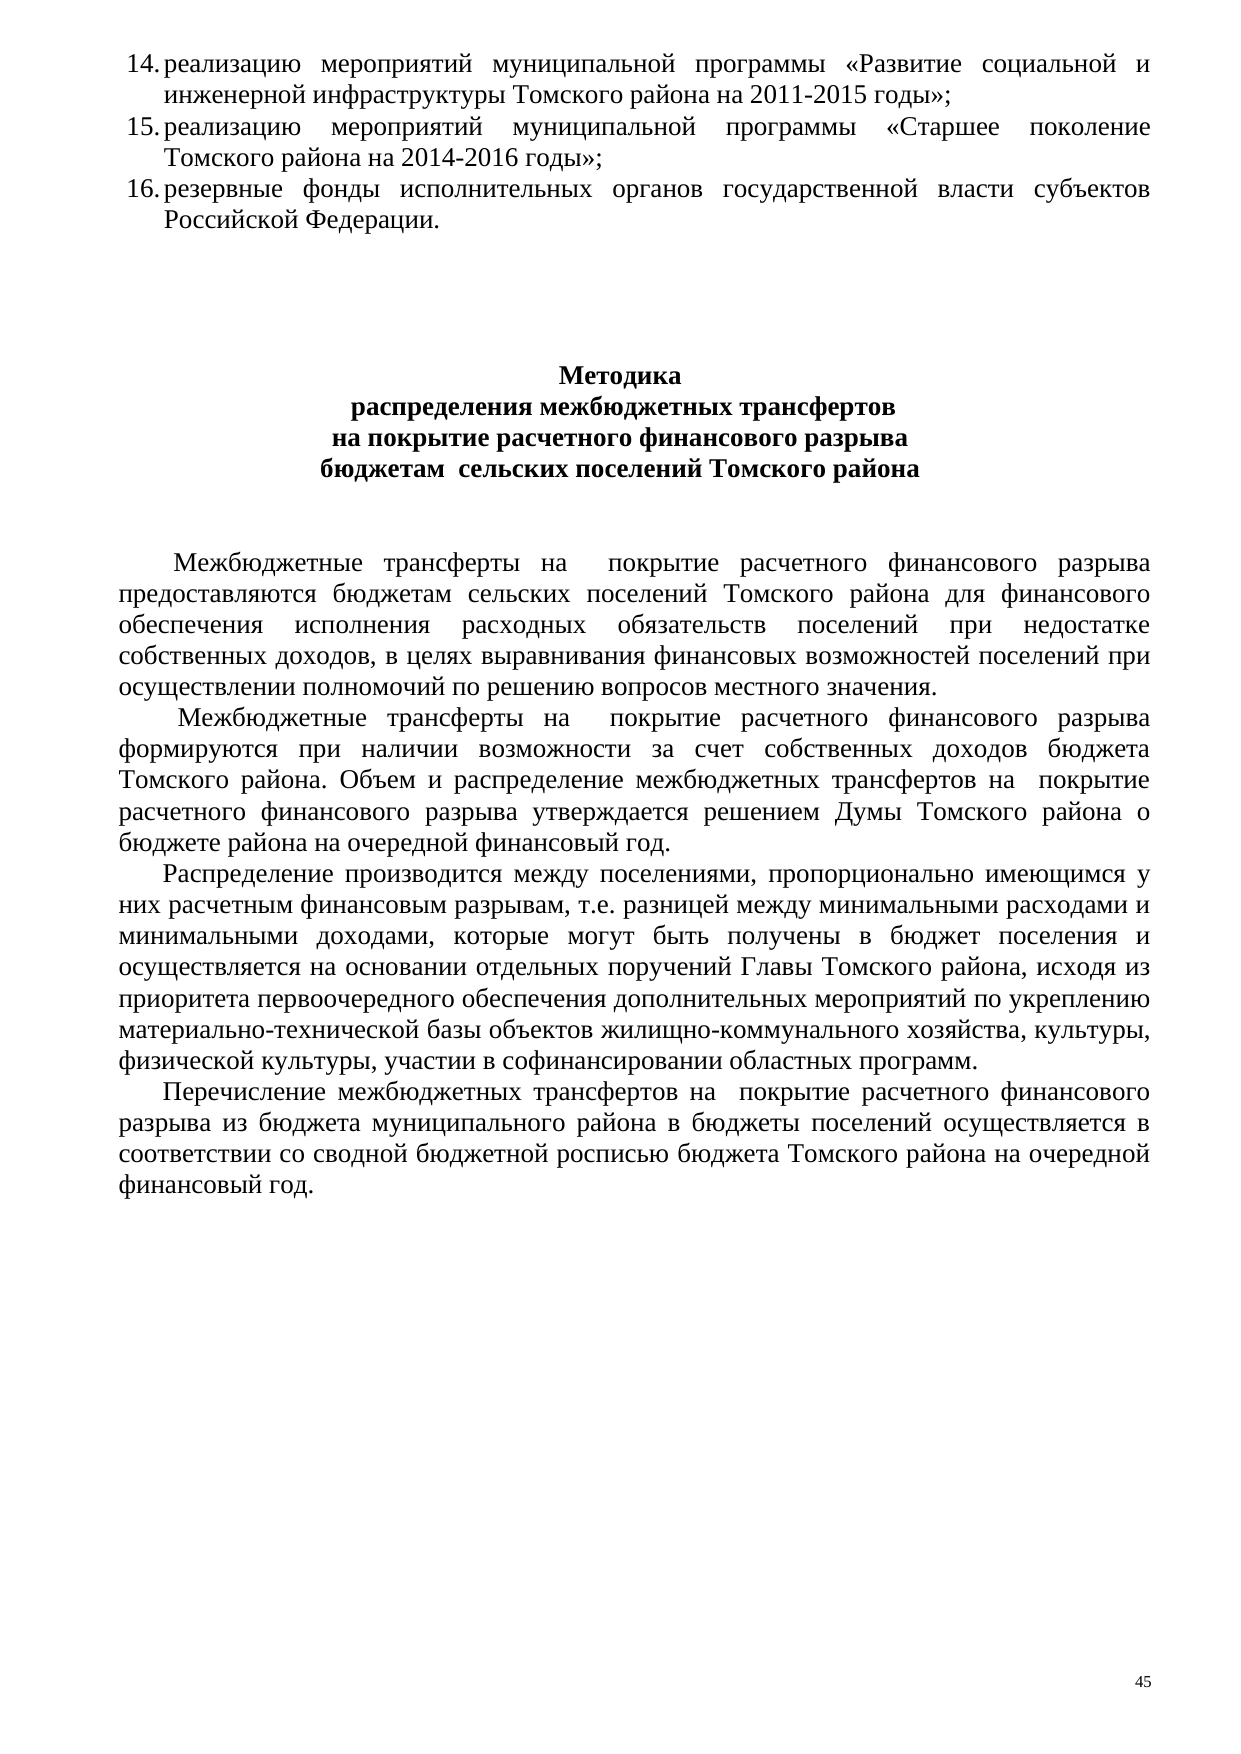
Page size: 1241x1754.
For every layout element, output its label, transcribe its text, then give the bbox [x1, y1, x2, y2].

text Перечисление межбюджетных трансфертов на покрытие расчетного финансового разрыва из бюджета муниципального района в бюджеты поселений осуществляется в соответствии со сводной бюджетной росписью бюджета Томского района на очередной финансовый год. [118, 1075, 1152, 1200]
text на покрытие расчетного финансового разрыва [89, 421, 1152, 452]
text Распределение производится между поселениями, пропорционально имеющимся у них расчетным финансовым разрывам, т.е. разницей между минимальными расходами и минимальными доходами, которые могут быть получены в бюджет поселения и осуществляется на основании отдельных поручений Главы Томского района, исходя из приоритета первоочередного обеспечения дополнительных мероприятий по укреплению материально-технической базы объектов жилищно-коммунального хозяйства, культуры, физической культуры, участии в софинансировании областных программ. [118, 857, 1152, 1075]
text бюджетам сельских поселений Томского района [89, 452, 1152, 483]
text Межбюджетные трансферты на покрытие расчетного финансового разрыва формируются при наличии возможности за счет собственных доходов бюджета Томского района. Объем и распределение межбюджетных трансфертов на покрытие расчетного финансового разрыва утверждается решением Думы Томского района о бюджете района на очередной финансовый год. [89, 701, 1152, 857]
text Методика [89, 359, 1152, 390]
list реализацию мероприятий муниципальной программы «Старшее поколение Томского района на 2014-2016 годы»; [126, 109, 1152, 172]
text распределения межбюджетных трансфертов [89, 390, 1152, 421]
list резервные фонды исполнительных органов государственной власти субъектов Российской Федерации. [126, 172, 1152, 234]
subtitle Межбюджетные трансферты на покрытие расчетного финансового разрыва предоставляются бюджетам сельских поселений Томского района для финансового обеспечения исполнения расходных обязательств поселений при недостатке собственных доходов, в целях выравнивания финансовых возможностей поселений при осуществлении полномочий по решению вопросов местного значения. [89, 546, 1152, 701]
list реализацию мероприятий муниципальной программы «Развитие социальной и инженерной инфраструктуры Томского района на 2011-2015 годы»; [126, 47, 1152, 109]
